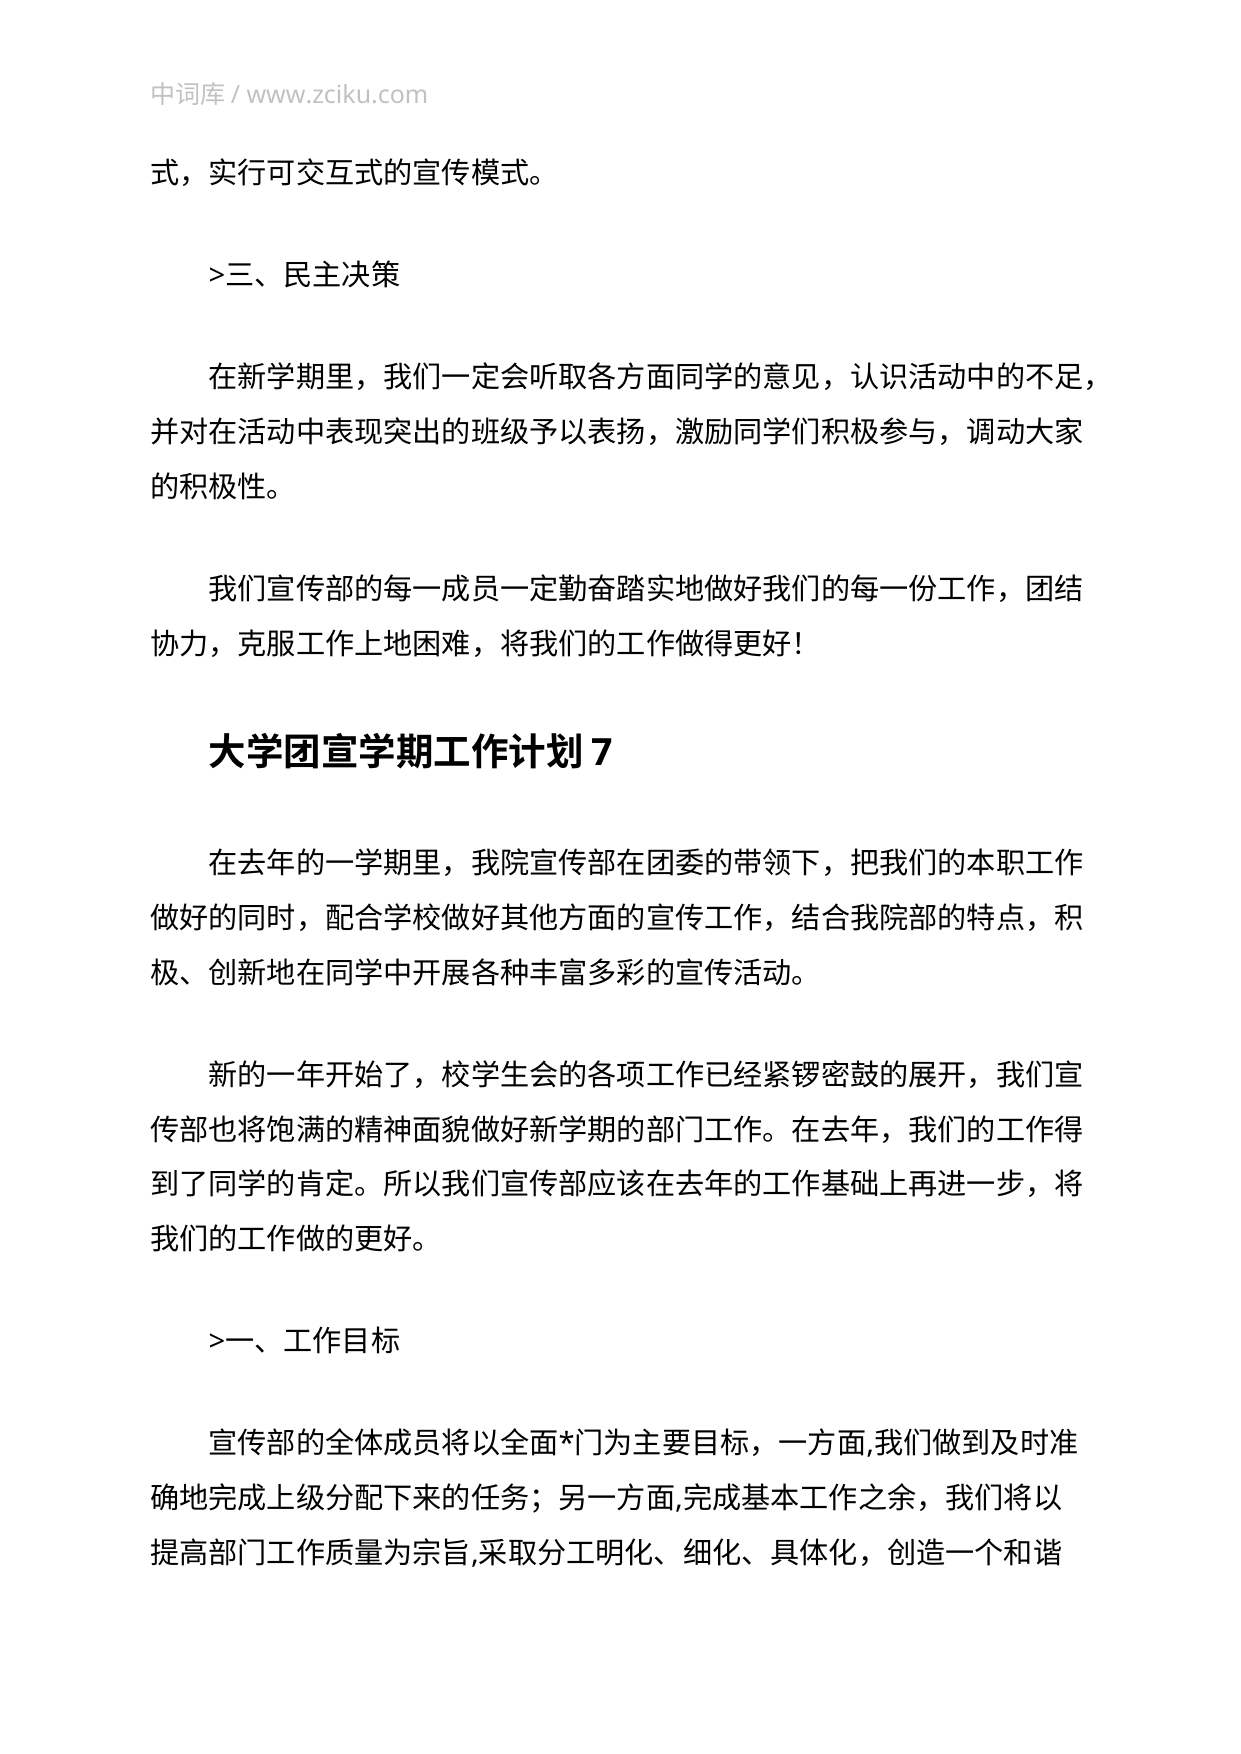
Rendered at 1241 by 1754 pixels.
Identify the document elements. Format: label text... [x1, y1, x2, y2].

text 大学团宣学期工作计划7 [150, 722, 1090, 776]
text 我们宣传部的每一成员一定勤奋踏实地做好我们的每一份工作，团结协力，克服工作上地困难，将我们的工作做得更好！ [150, 565, 1090, 662]
text 在新学期里，我们一定会听取各方面同学的意见，认识活动中的不足，并对在活动中表现突出的班级予以表扬，激励同学们积极参与，调动大家的积极性。 [150, 354, 1090, 506]
text 新的一年开始了，校学生会的各项工作已经紧锣密鼓的展开，我们宣传部也将饱满的精神面貌做好新学期的部门工作。在去年，我们的工作得到了同学的肯定。所以我们宣传部应该在去年的工作基础上再进一步，将我们的工作做的更好。 [150, 1051, 1090, 1258]
text >一、工作目标 [150, 1318, 1090, 1360]
text >三、民主决策 [150, 252, 1090, 294]
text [150, 1419, 1090, 1572]
text 在去年的一学期里，我院宣传部在团委的带领下，把我们的本职工作做好的同时，配合学校做好其他方面的宣传工作，结合我院部的特点，积极、创新地在同学中开展各种丰富多彩的宣传活动。 [150, 839, 1090, 992]
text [150, 150, 1090, 192]
